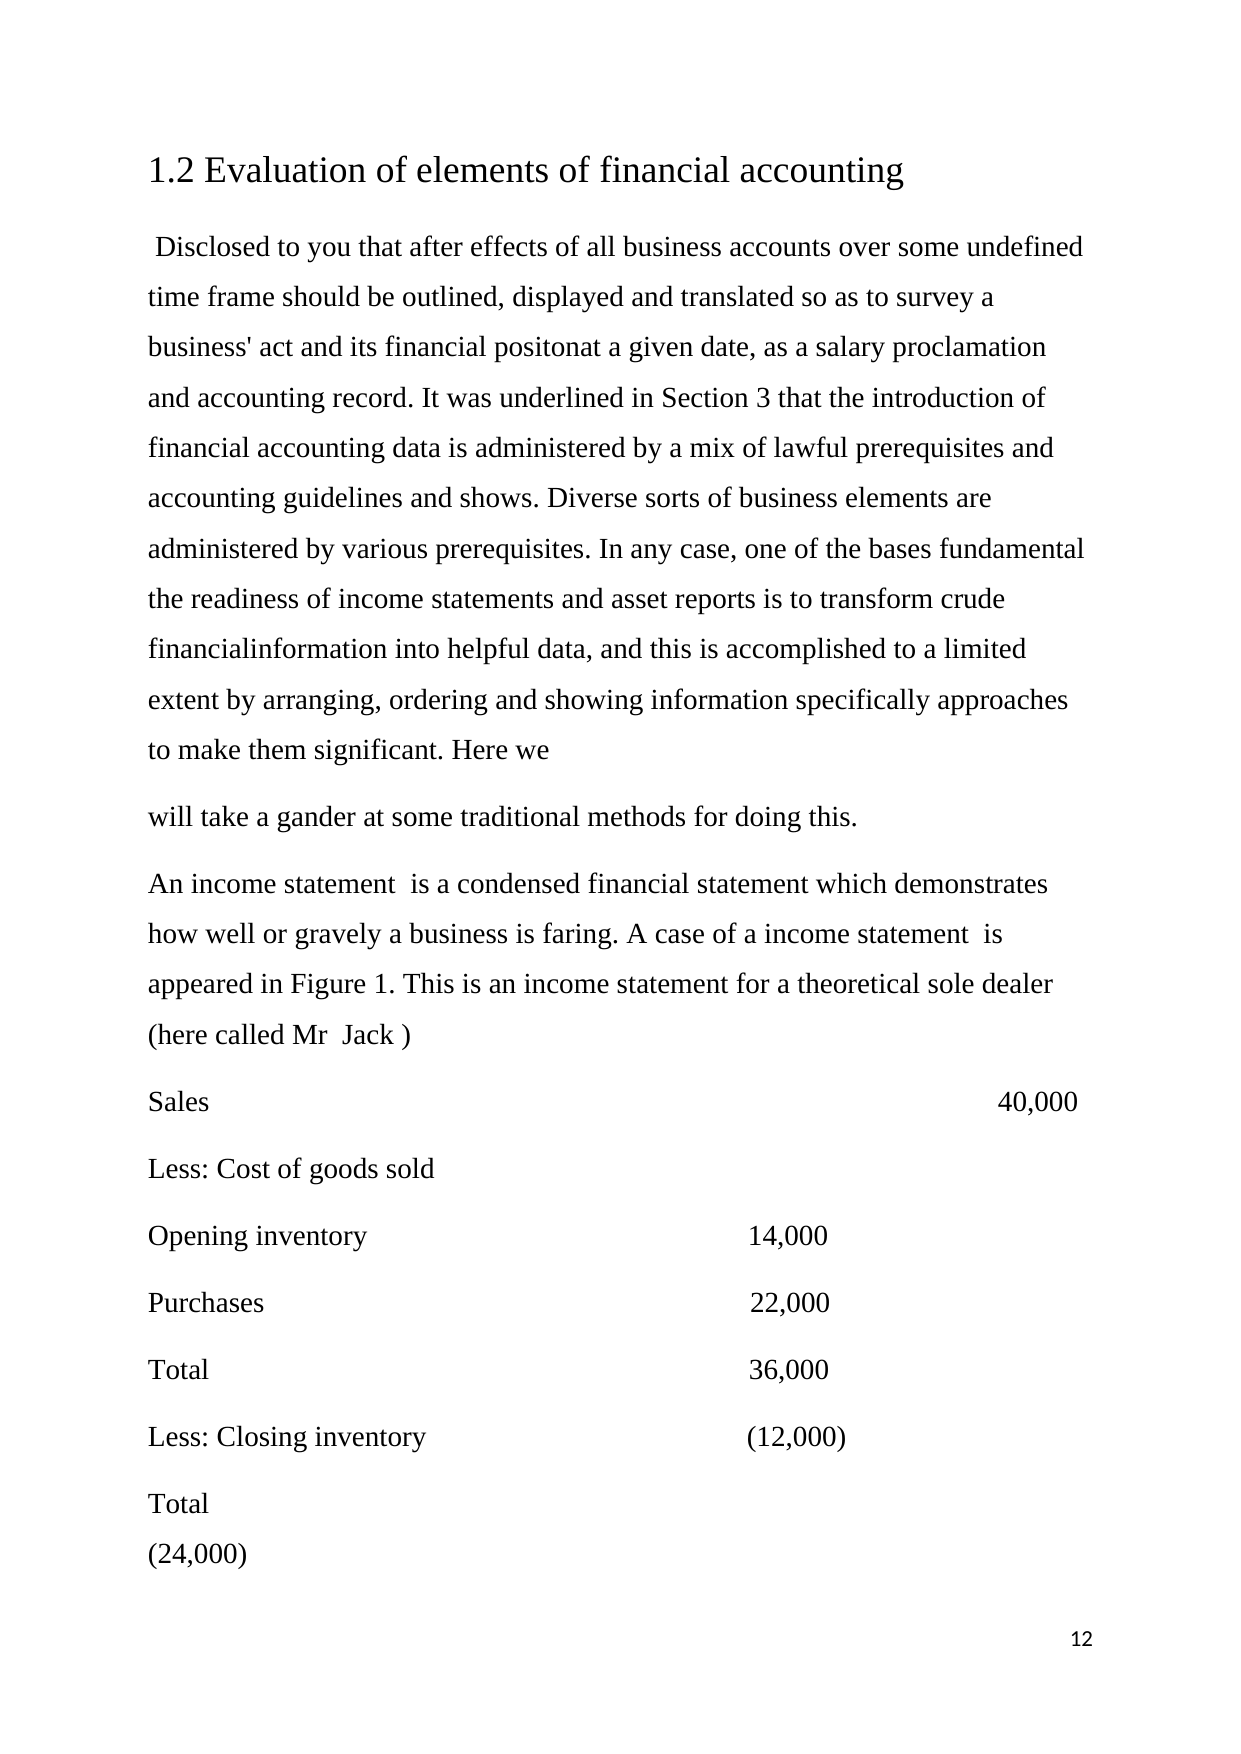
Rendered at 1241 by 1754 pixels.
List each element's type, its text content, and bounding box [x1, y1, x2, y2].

text Total 36,000 [148, 1352, 1093, 1385]
text Disclosed to you that after effects of all business accounts over some undefined time frame should be outlined, displayed and translated so as to survey a business' act and its financial positonat a given date, as a salary proclamation and accounting record. It was underlined in Section 3 that the introduction of financial accounting data is administered by a mix of lawful prerequisites and accounting guidelines and shows. Diverse sorts of business elements are administered by various prerequisites. In any case, one of the bases fundamental the readiness of income statements and asset reports is to transform crude financialinformation into helpful data, and this is accomplished to a limited extent by arranging, ordering and showing information specifically approaches to make them significant. Here we [148, 229, 1093, 766]
text Total (24,000) [148, 1486, 1093, 1570]
text Purchases 22,000 [148, 1285, 1093, 1318]
text will take a gander at some traditional methods for doing this. [148, 799, 1093, 833]
text Less: Closing inventory (12,000) [148, 1419, 1093, 1452]
text Opening inventory 14,000 [148, 1218, 1093, 1251]
text Sales 40,000 [148, 1084, 1093, 1117]
text 1.2 Evaluation of elements of financial accounting [148, 148, 1093, 191]
text Less: Cost of goods sold [148, 1151, 1093, 1184]
text An income statement is a condensed financial statement which demonstrates how well or gravely a business is faring. A case of a income statement is appeared in Figure 1. This is an income statement for a theoretical sole dealer (here called Mr Jack ) [148, 866, 1093, 1051]
